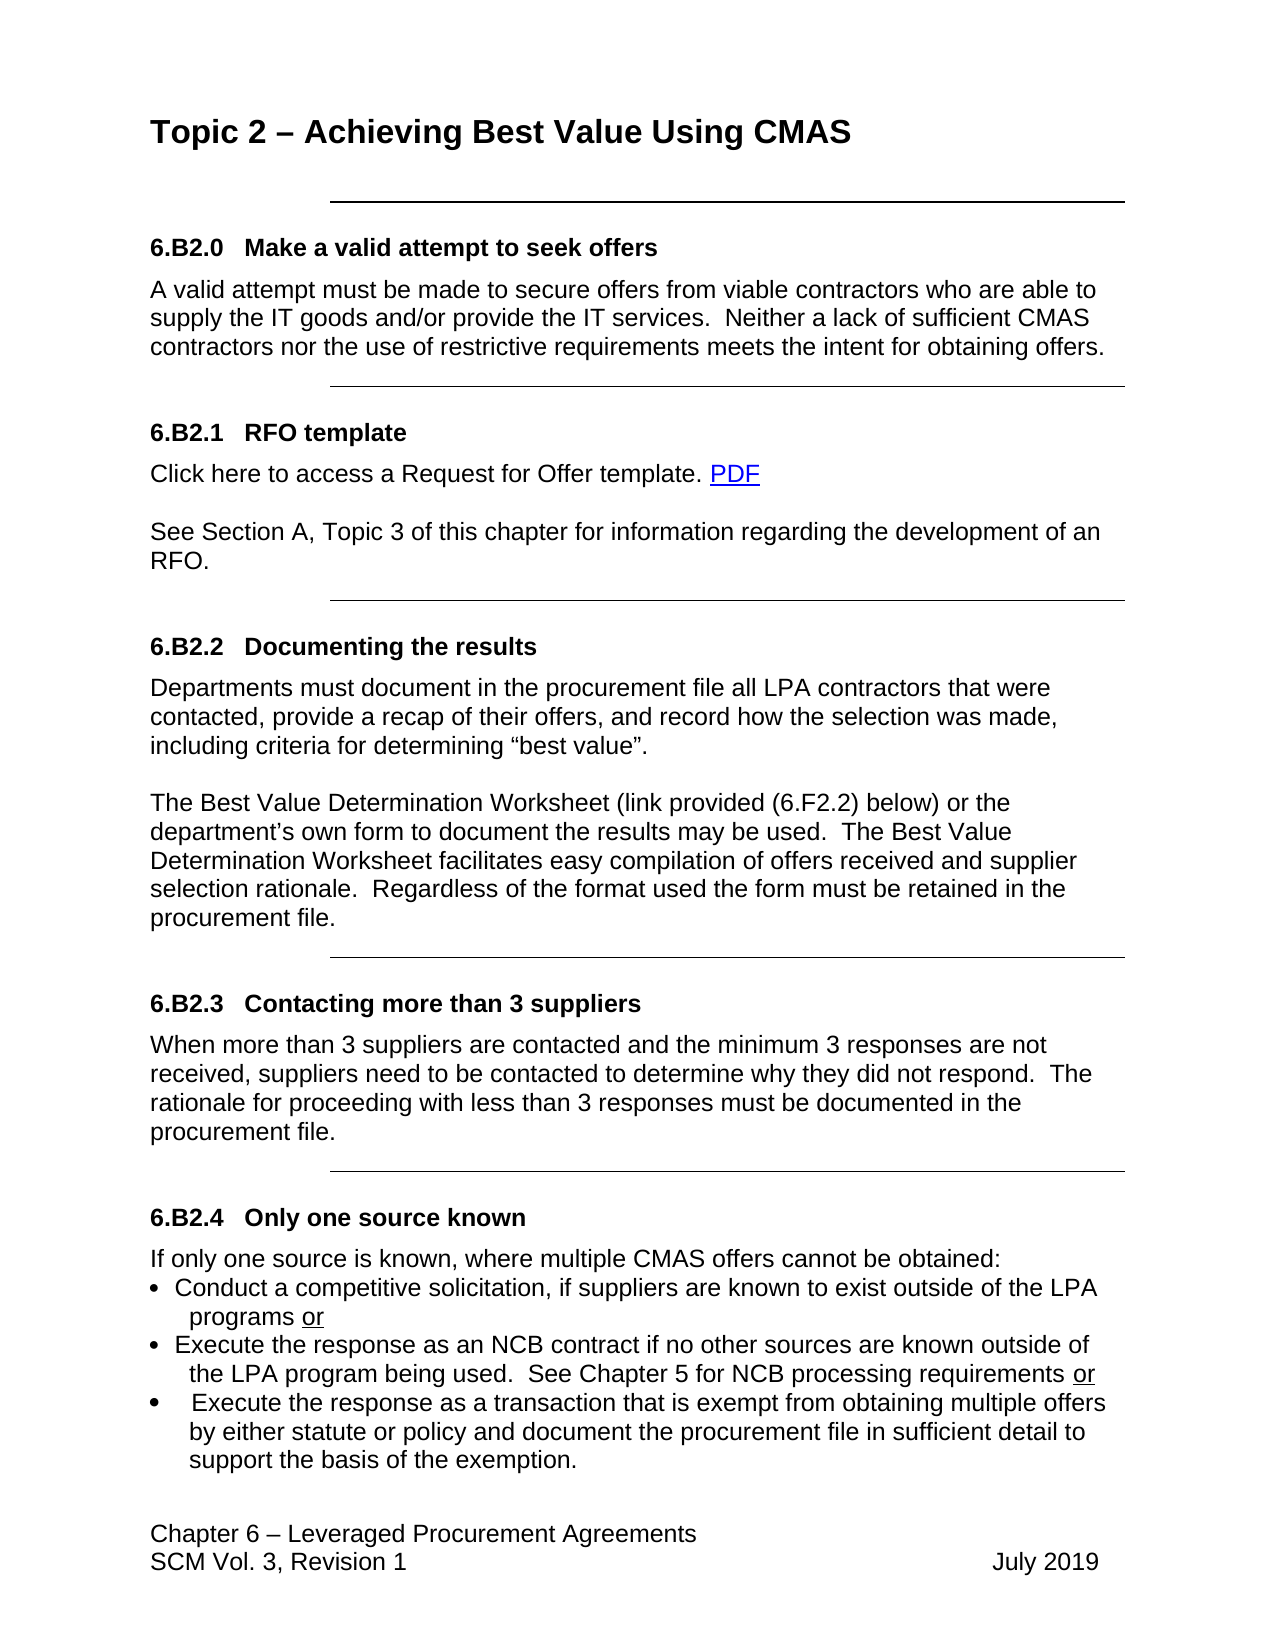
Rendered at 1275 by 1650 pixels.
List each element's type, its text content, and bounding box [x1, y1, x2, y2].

list A valid attempt must be made to secure offers from viable contractors who are able to supply the IT goods and/or provide the IT services. Neither a lack of sufficient CMAS contractors nor the use of restrictive requirements meets the intent for obtaining offers. [150, 274, 1125, 361]
list Execute the response as an NCB contract if no other sources are known outside of the LPA program being used. See Chapter 5 for NCB processing requirements or [150, 1330, 1125, 1388]
subtitle 6.B2.2 Documenting the results [150, 632, 1125, 661]
list Execute the response as a transaction that is exempt from obtaining multiple offers by either statute or policy and document the procurement file in sufficient detail to support the basis of the exemption. [150, 1388, 1125, 1474]
subtitle 6.B2.1 RFO template [150, 418, 1125, 447]
list The Best Value Determination Worksheet (link provided (6.F2.2) below) or the department’s own form to document the results may be used. The Best Value Determination Worksheet facilitates easy compilation of offers received and supplier selection rationale. Regardless of the format used the form must be retained in the procurement file. [150, 788, 1125, 932]
text If only one source is known, where multiple CMAS offers cannot be obtained: [150, 1244, 1125, 1273]
subtitle 6.B2.0 Make a valid attempt to seek offers [150, 233, 1125, 262]
subtitle 6.B2.4 Only one source known [150, 1203, 1125, 1232]
subtitle 6.B2.3 Contacting more than 3 suppliers [150, 989, 1125, 1018]
list When more than 3 suppliers are contacted and the minimum 3 responses are not received, suppliers need to be contacted to determine why they did not respond. The rationale for proceeding with less than 3 responses must be documented in the procurement file. [150, 1031, 1125, 1146]
text Click here to access a Request for Offer template. PDF [150, 459, 1125, 488]
list See Section A, Topic 3 of this chapter for information regarding the development of an RFO. [150, 517, 1125, 574]
list Conduct a competitive solicitation, if suppliers are known to exist outside of the LPA programs or [150, 1273, 1125, 1330]
text Departments must document in the procurement file all LPA contractors that were contacted, provide a recap of their offers, and record how the selection was made, including criteria for determining “best value”. [150, 673, 1125, 759]
subtitle Topic 2 – Achieving Best Value Using CMAS [150, 112, 1125, 151]
